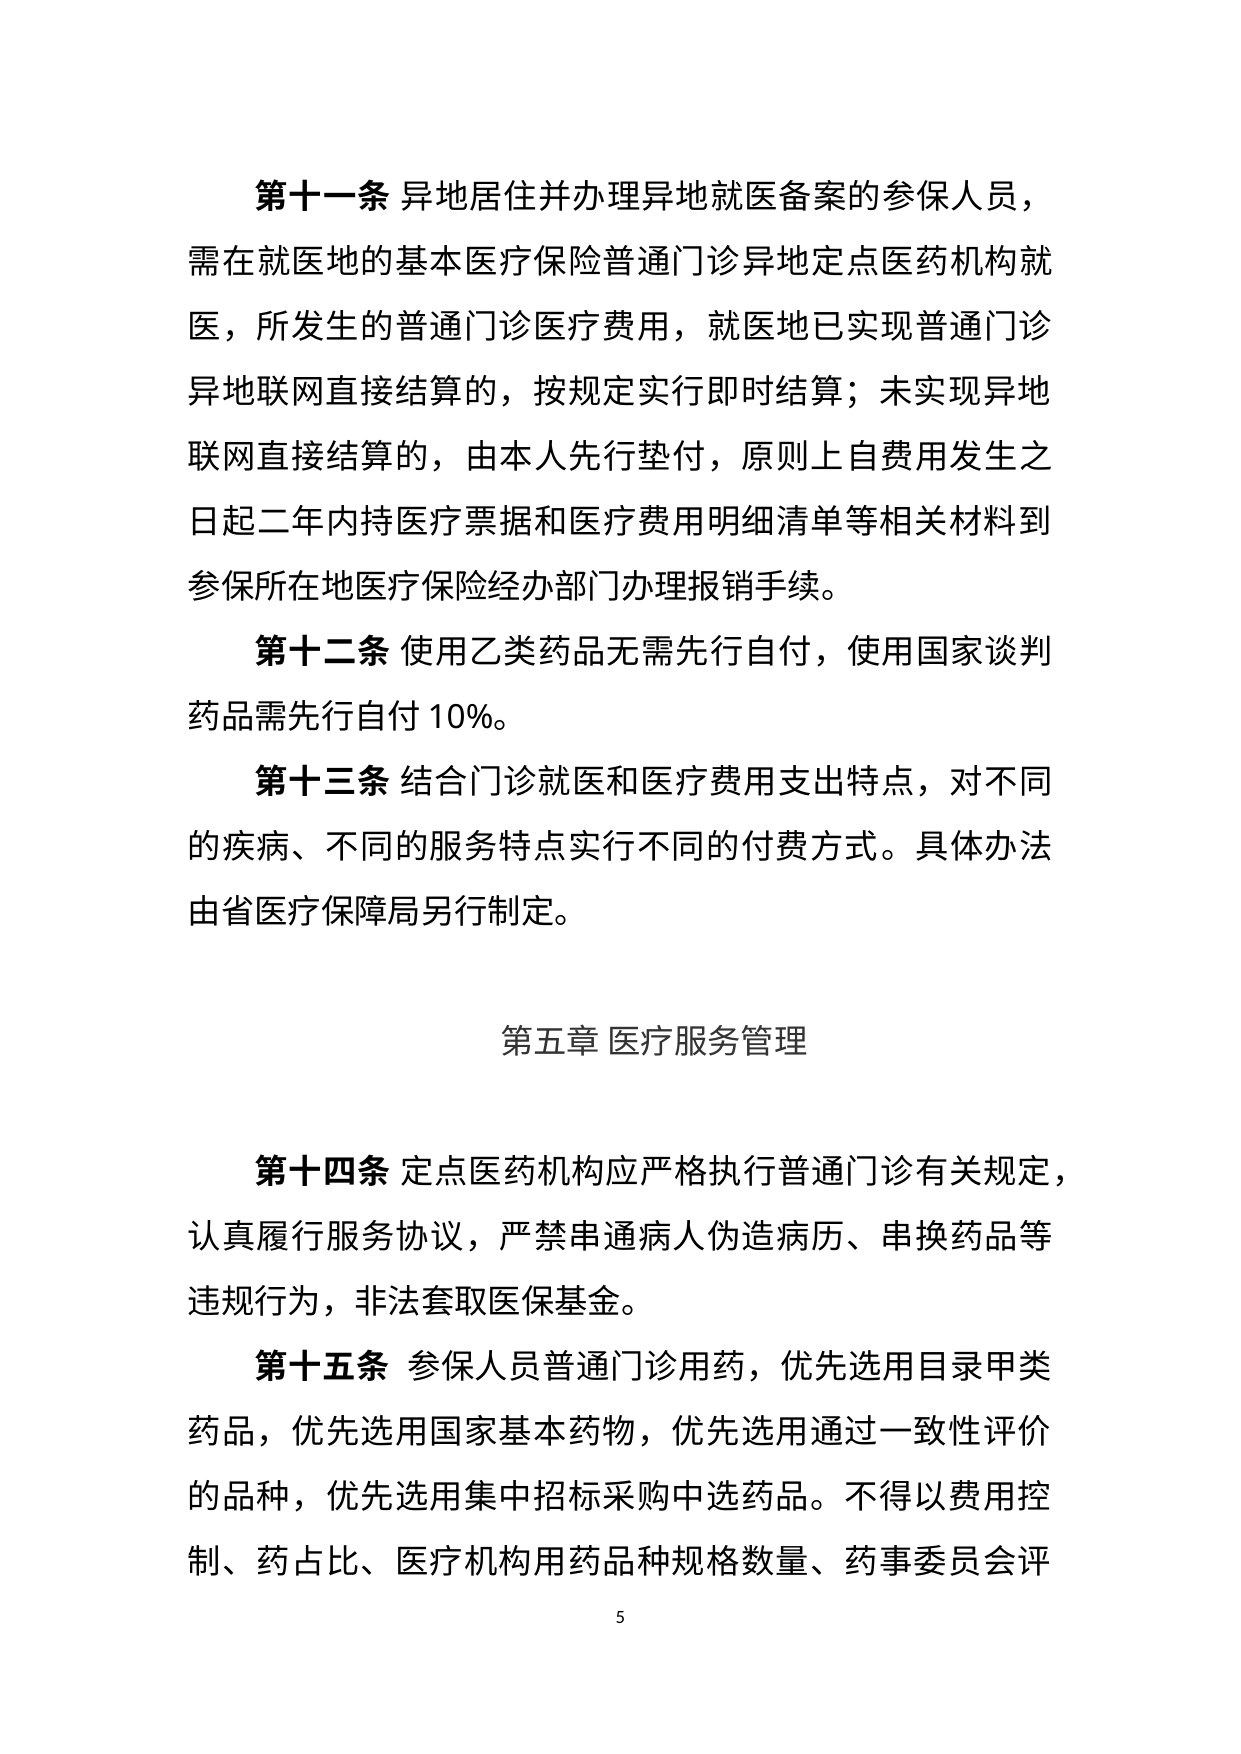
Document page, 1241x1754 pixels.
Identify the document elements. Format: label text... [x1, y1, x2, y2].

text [187, 1332, 1053, 1592]
text 第五章 医疗服务管理 [187, 1007, 1053, 1072]
text 第十二条 使用乙类药品无需先行自付，使用国家谈判药品需先行自付10%。 [187, 617, 1053, 747]
list 第十三条 结合门诊就医和医疗费用支出特点，对不同的疾病、不同的服务特点实行不同的付费方式。具体办法由省医疗保障局另行制定。 [187, 747, 1053, 942]
list 第十一条 异地居住并办理异地就医备案的参保人员，需在就医地的基本医疗保险普通门诊异地定点医药机构就医，所发生的普通门诊医疗费用，就医地已实现普通门诊异地联网直接结算的，按规定实行即时结算；未实现异地联网直接结算的，由本人先行垫付，原则上自费用发生之日起二年内持医疗票据和医疗费用明细清单等相关材料到参保所在地医疗保险经办部门办理报销手续。 [187, 162, 1053, 617]
text 第十四条 定点医药机构应严格执行普通门诊有关规定，认真履行服务协议，严禁串通病人伪造病历、串换药品等违规行为，非法套取医保基金。 [187, 1137, 1053, 1332]
